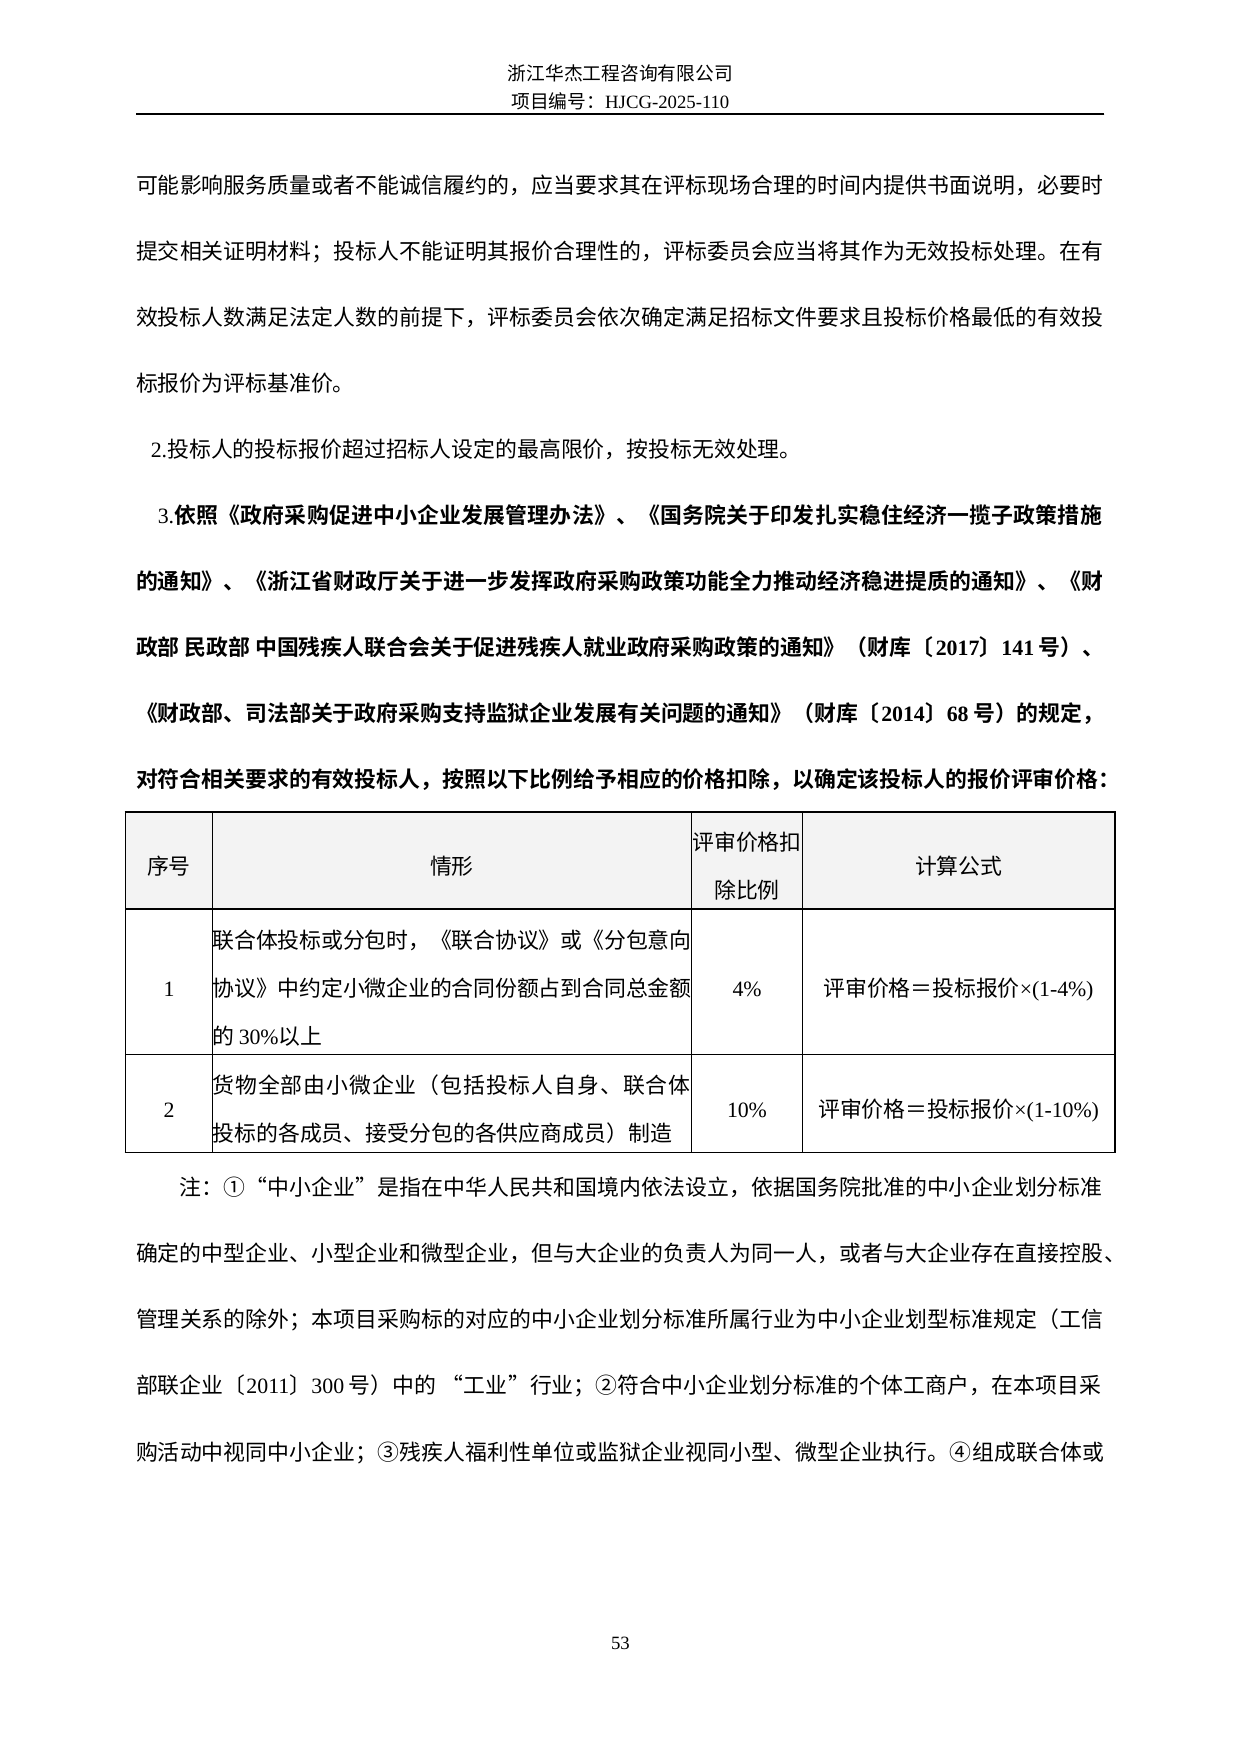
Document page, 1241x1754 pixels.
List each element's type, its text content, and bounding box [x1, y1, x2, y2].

list 2.投标人的投标报价超过招标人设定的最高限价，按投标无效处理。 [151, 415, 1104, 481]
table_cell 2 [126, 1055, 212, 1152]
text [136, 1153, 1104, 1483]
table_cell 10% [692, 1055, 802, 1152]
table_header 情形 [213, 813, 691, 908]
table_cell 评审价格＝投标报价×(1-4%) [803, 910, 1114, 1054]
table_header 计算公式 [803, 813, 1114, 908]
table_cell 联合体投标或分包时，《联合协议》或《分包意向协议》中约定小微企业的合同份额占到合同总金额的30%以上 [213, 910, 691, 1054]
table_header 序号 [126, 813, 212, 908]
text 3.依照《政府采购促进中小企业发展管理办法》、《国务院关于印发扎实稳住经济一揽子政策措施的通知》、《浙江省财政厅关于进一步发挥政府采购政策功能全力推动经济稳进提质的通知》、《财政部 民政部 中国残疾人联合会关于促进残疾人就业政府采购政策的通知》（财库〔2017〕141号）、《财政部、司法部关于政府采购支持监狱企业发展有关问题的通知》（财库〔2014〕68号）的规定，对符合相关要求的有效投标人，按照以下比例给予相应的价格扣除，以确定该投标人的报价评审价格： [136, 481, 1104, 811]
table_cell 货物全部由小微企业（包括投标人自身、联合体投标的各成员、接受分包的各供应商成员）制造 [213, 1055, 691, 1152]
table_header 评审价格扣除比例 [692, 813, 802, 908]
table_cell 1 [126, 910, 212, 1054]
table_cell 评审价格＝投标报价×(1-10%) [803, 1055, 1114, 1152]
table_cell 4% [692, 910, 802, 1054]
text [136, 151, 1104, 415]
